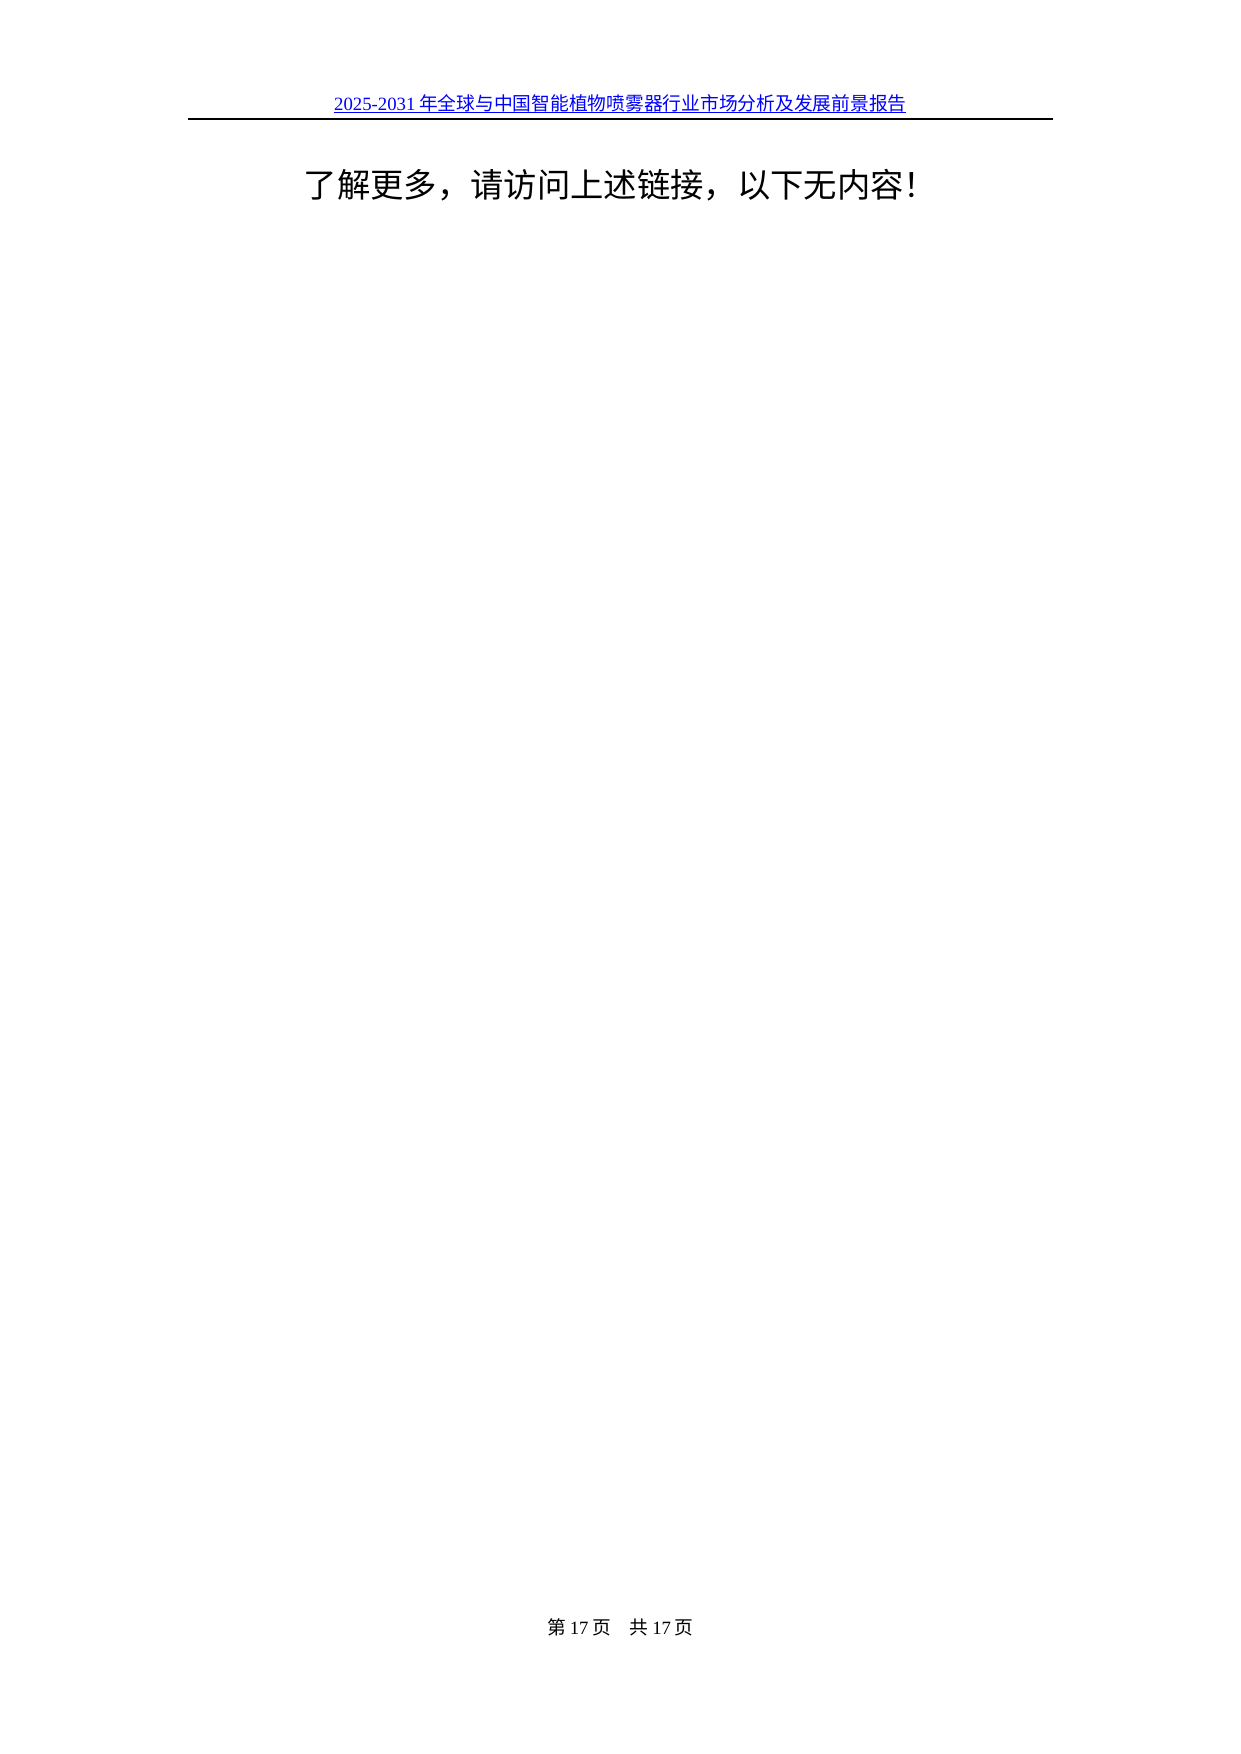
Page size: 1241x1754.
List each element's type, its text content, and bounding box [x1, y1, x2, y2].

title 了解更多，请访问上述链接，以下无内容！ [187, 150, 1053, 215]
